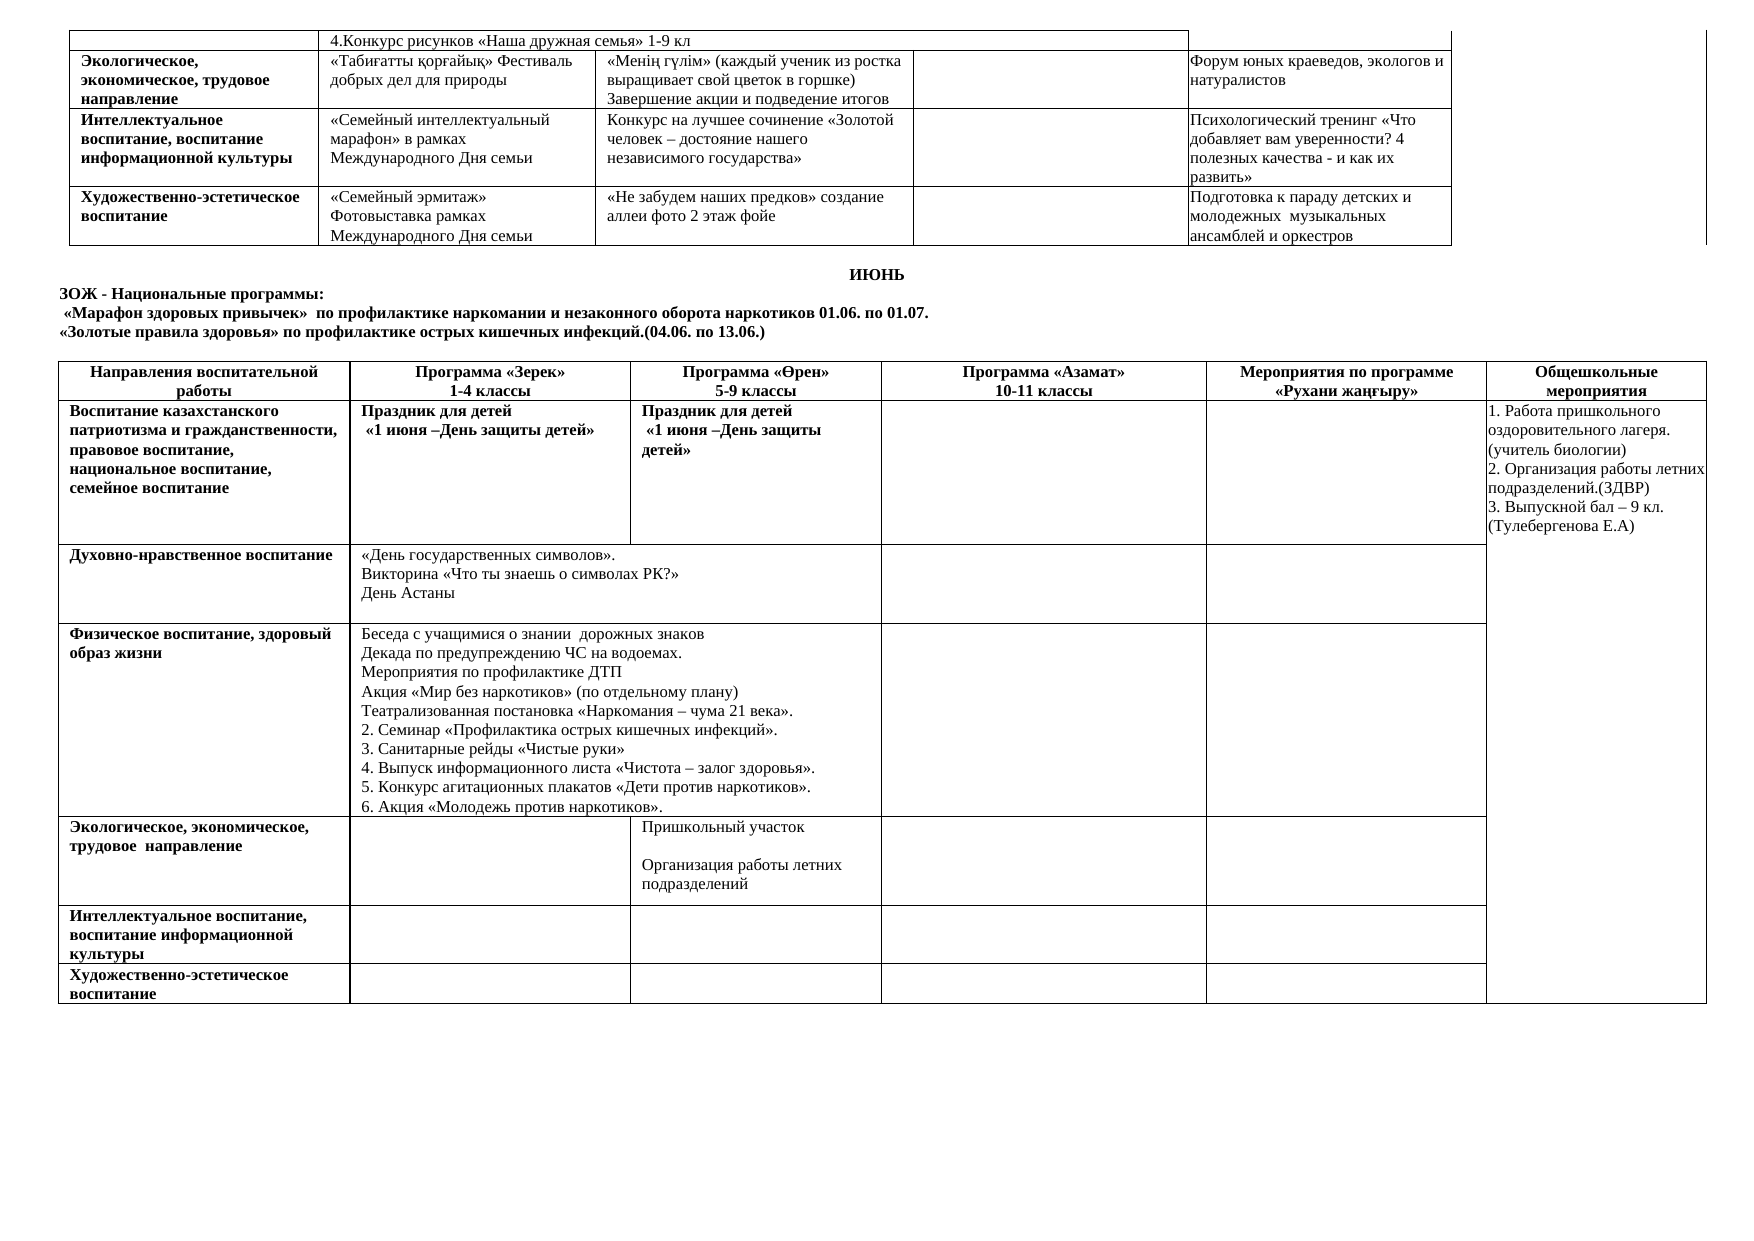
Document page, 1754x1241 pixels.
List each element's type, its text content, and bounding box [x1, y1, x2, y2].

table_cell [882, 545, 1206, 623]
text «Золотые правила здоровья» по профилактике острых кишечных инфекций.(04.06. по 13.06.) [59, 322, 1695, 341]
table_cell «Табиғатты қорғайық» Фестиваль добрых дел для природы [319, 51, 595, 108]
table_cell [1207, 906, 1486, 963]
table_cell Интеллектуальное воспитание, воспитание информационной культуры [70, 109, 318, 186]
table_cell [1207, 964, 1486, 1003]
table_cell [914, 187, 1188, 244]
table_cell Праздник для детей «1 июня –День защиты детей» [631, 401, 881, 544]
table_cell Экологическое, экономическое, трудовое направление [70, 51, 318, 108]
table_cell Художественно-эстетическое воспитание [59, 964, 349, 1003]
table_cell [882, 906, 1206, 963]
table_cell Художественно-эстетическое воспитание [70, 187, 318, 244]
table_cell [914, 109, 1188, 186]
table_cell Форум юных краеведов, экологов и натуралистов [1189, 51, 1451, 108]
table_cell «Не забудем наших предков» создание аллеи фото 2 этаж фойе [596, 187, 913, 244]
table_cell 1. Работа пришкольного оздоровительного лагеря. (учитель биологии) 2. Организация работы летних подразделений.(ЗДВР) 3. Выпускной бал – 9 кл.(Тулебергенова Е.А) [1487, 401, 1706, 1003]
table_cell Праздник для детей «1 июня –День защиты детей» [351, 401, 630, 544]
table_cell [351, 964, 630, 1003]
table_header Мероприятия по программе «Рухани жаңғыру» [1207, 362, 1486, 400]
table_cell [1207, 624, 1486, 816]
table_cell Экологическое, экономическое, трудовое направление [59, 817, 349, 905]
table_header Программа «Зерек» 1-4 классы [351, 362, 630, 400]
table_cell «День государственных символов». Викторина «Что ты знаешь о символах РК?» День Астаны [351, 545, 881, 623]
table_cell Интеллектуальное воспитание, воспитание информационной культуры [59, 906, 349, 963]
table_cell [351, 906, 630, 963]
table_cell [882, 401, 1206, 544]
table_header Программа «Өрен» 5-9 классы [631, 362, 881, 400]
text ЗОЖ - Национальные программы: [59, 284, 1695, 303]
table_cell [631, 906, 881, 963]
table_cell [351, 817, 630, 905]
table_cell Воспитание казахстанского патриотизма и гражданственности, правовое воспитание, национальное воспитание, семейное воспитание [59, 401, 349, 544]
table_cell [631, 964, 881, 1003]
table_cell Пришкольный участок Организация работы летних подразделений [631, 817, 881, 905]
table_cell [914, 51, 1188, 108]
table_header Направления воспитательной работы [59, 362, 349, 400]
table_cell Физическое воспитание, здоровый образ жизни [59, 624, 349, 816]
table_cell [882, 817, 1206, 905]
table_cell [882, 624, 1206, 816]
text ИЮНЬ [59, 265, 1695, 284]
table_cell [1207, 817, 1486, 905]
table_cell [319, 31, 1188, 50]
table_header Программа «Азамат» 10-11 классы [882, 362, 1206, 400]
text «Марафон здоровых привычек» по профилактике наркомании и незаконного оборота наркотиков 01.06. по 01.07. [59, 303, 1695, 322]
table_cell «Менің гүлім» (каждый ученик из ростка выращивает свой цветок в горшке) Завершение акции и подведение итогов [596, 51, 913, 108]
table_header Общешкольные мероприятия [1487, 362, 1706, 400]
table_cell Беседа с учащимися о знании дорожных знаков Декада по предупреждению ЧС на водоемах. Мероприятия по профилактике ДТП Акция «Мир без наркотиков» (по отдельному плану) Театрализованная постановка «Наркомания – чума 21 века». 2. Семинар «Профилактика острых кишечных инфекций». 3. Санитарные рейды «Чистые руки» 4. Выпуск информационного листа «Чистота – залог здоровья». 5. Конкурс агитационных плакатов «Дети против наркотиков». 6. Акция «Молодежь против наркотиков». [351, 624, 881, 816]
table_cell «Семейный интеллектуальный марафон» в рамках Международного Дня семьи [319, 109, 595, 186]
table_cell [1207, 545, 1486, 623]
table_cell Подготовка к параду детских и молодежных музыкальных ансамблей и оркестров [1189, 187, 1451, 244]
table_cell [882, 964, 1206, 1003]
table_cell Конкурс на лучшее сочинение «Золотой человек – достояние нашего независимого государства» [596, 109, 913, 186]
table_cell «Семейный эрмитаж» Фотовыставка рамках Международного Дня семьи [319, 187, 595, 244]
table_cell [1207, 401, 1486, 544]
table_cell Духовно-нравственное воспитание [59, 545, 349, 623]
